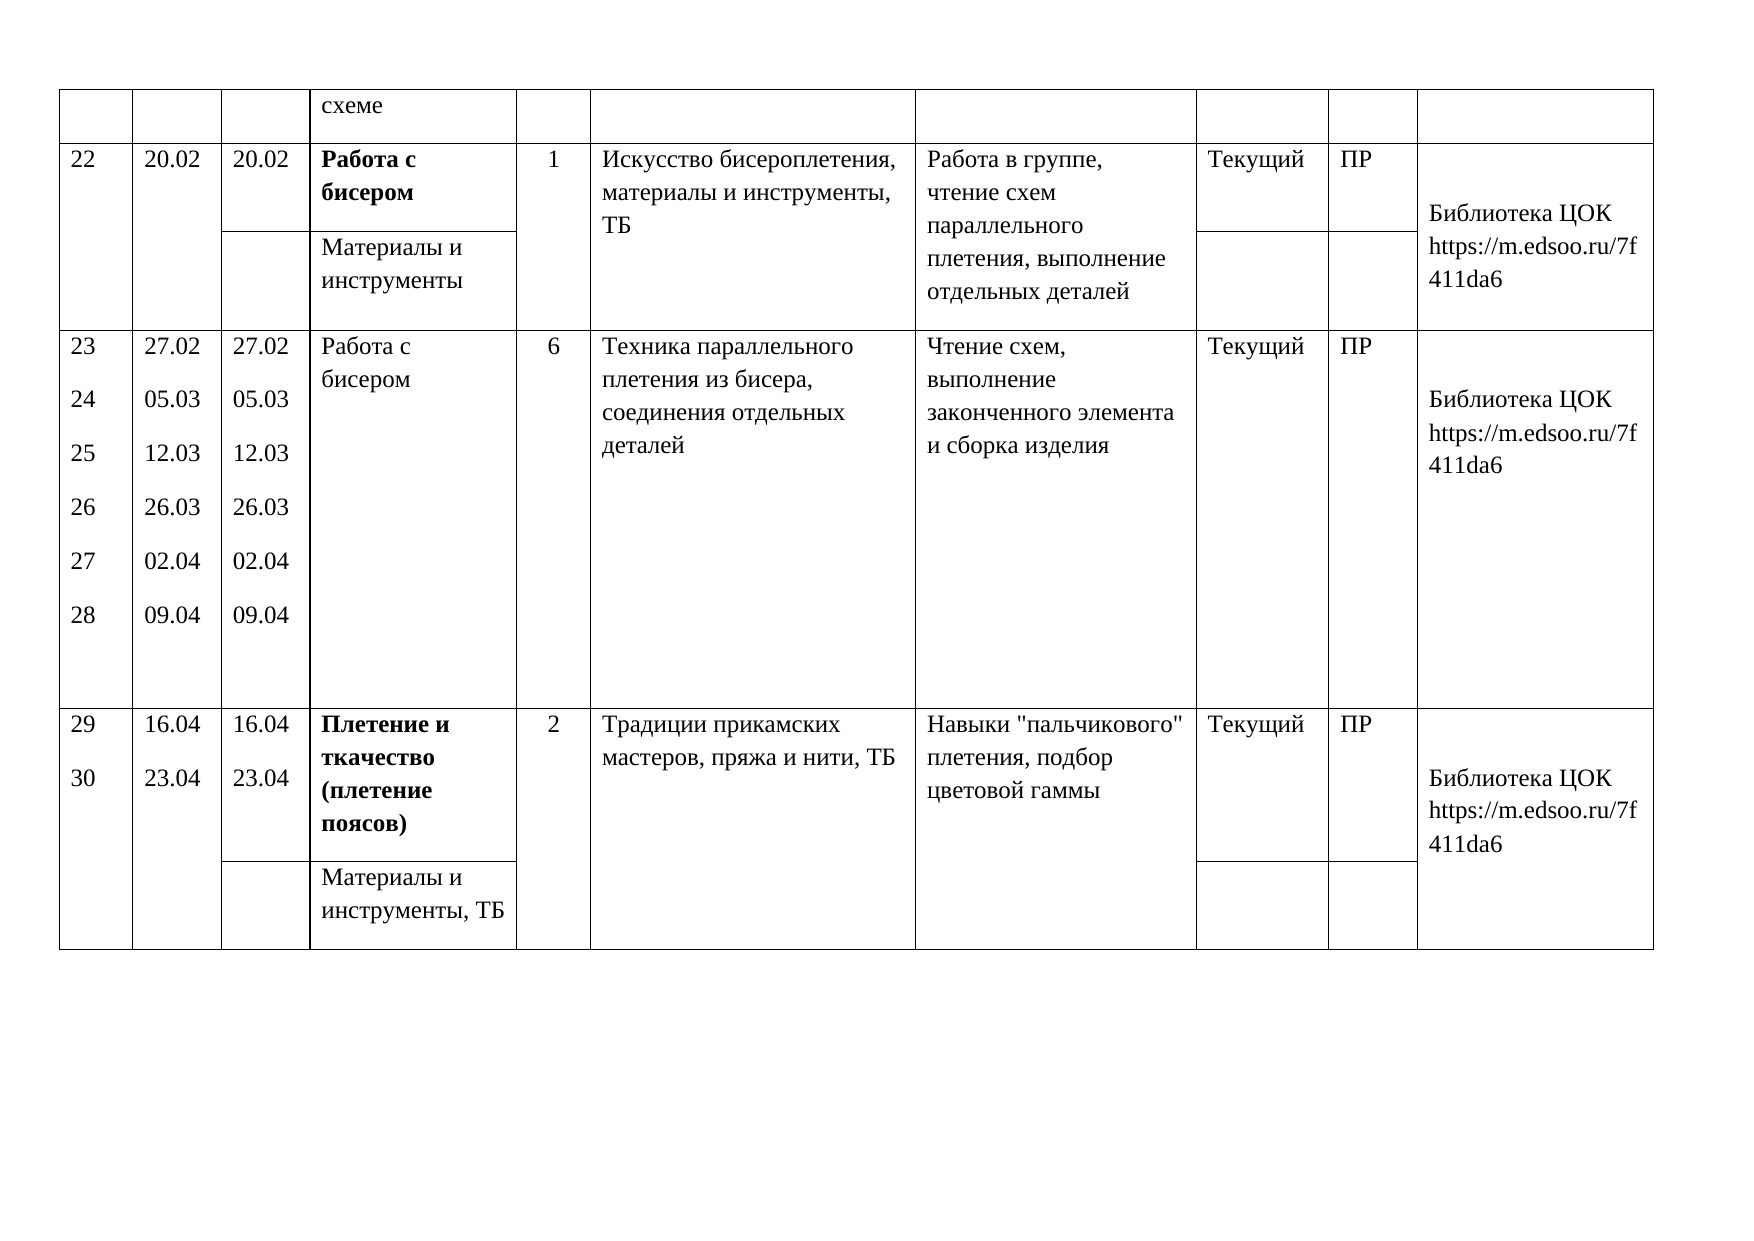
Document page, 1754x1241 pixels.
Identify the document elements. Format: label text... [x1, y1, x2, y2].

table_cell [311, 90, 516, 143]
table_cell Текущий [1197, 709, 1328, 861]
table_cell Библиотека ЦОК https://m.edsoo.ru/7f411da6 [1418, 331, 1653, 708]
table_cell 27.02 05.03 12.03 26.03 02.04 09.04 [133, 331, 221, 708]
table_cell [1329, 232, 1417, 330]
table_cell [1418, 709, 1653, 949]
table_cell 2 [517, 709, 590, 949]
table_cell Текущий [1197, 144, 1328, 231]
table_cell 23 24 25 26 27 28 [60, 331, 132, 708]
table_cell [1197, 90, 1328, 143]
table_cell Работа с бисером [311, 331, 516, 708]
table_cell Традиции прикамских мастеров, пряжа и нити, ТБ [591, 709, 915, 949]
table_cell 1 [517, 144, 590, 330]
table_cell [1329, 90, 1417, 143]
table_cell Чтение схем, выполнение законченного элемента и сборка изделия [916, 331, 1196, 708]
table_cell 20.02 [222, 144, 309, 231]
table_cell [1197, 232, 1328, 330]
table_cell Искусство бисероплетения, материалы и инструменты, ТБ [591, 144, 915, 330]
table_cell Текущий [1197, 331, 1328, 708]
table_cell 16.04 23.04 [133, 709, 221, 949]
table_cell ПР [1329, 709, 1417, 861]
table_cell Работа с бисером [311, 144, 516, 231]
table_cell Работа в группе, чтение схем параллельного плетения, выполнение отдельных деталей [916, 144, 1196, 330]
table_cell 22 [60, 144, 132, 330]
table_cell ПР [1329, 144, 1417, 231]
table_cell Плетение и ткачество (плетение поясов) [311, 709, 516, 861]
table_cell ПР [1329, 331, 1417, 708]
table_cell [222, 232, 309, 330]
table_cell Материалы и инструменты [311, 232, 516, 330]
table_cell [1329, 862, 1417, 949]
table_cell [1197, 862, 1328, 949]
table_cell 16.04 23.04 [222, 709, 309, 861]
table_cell Техника параллельного плетения из бисера, соединения отдельных деталей [591, 331, 915, 708]
table_cell Материалы и инструменты, ТБ [311, 862, 516, 949]
table_cell 29 30 [60, 709, 132, 949]
table_cell 20.02 [133, 144, 221, 330]
table_cell [222, 862, 309, 949]
table_cell 6 [517, 331, 590, 708]
table_cell Навыки "пальчикового" плетения, подбор цветовой гаммы [916, 709, 1196, 949]
table_cell [222, 90, 309, 143]
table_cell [1418, 144, 1653, 330]
table_cell 27.02 05.03 12.03 26.03 02.04 09.04 [222, 331, 309, 708]
